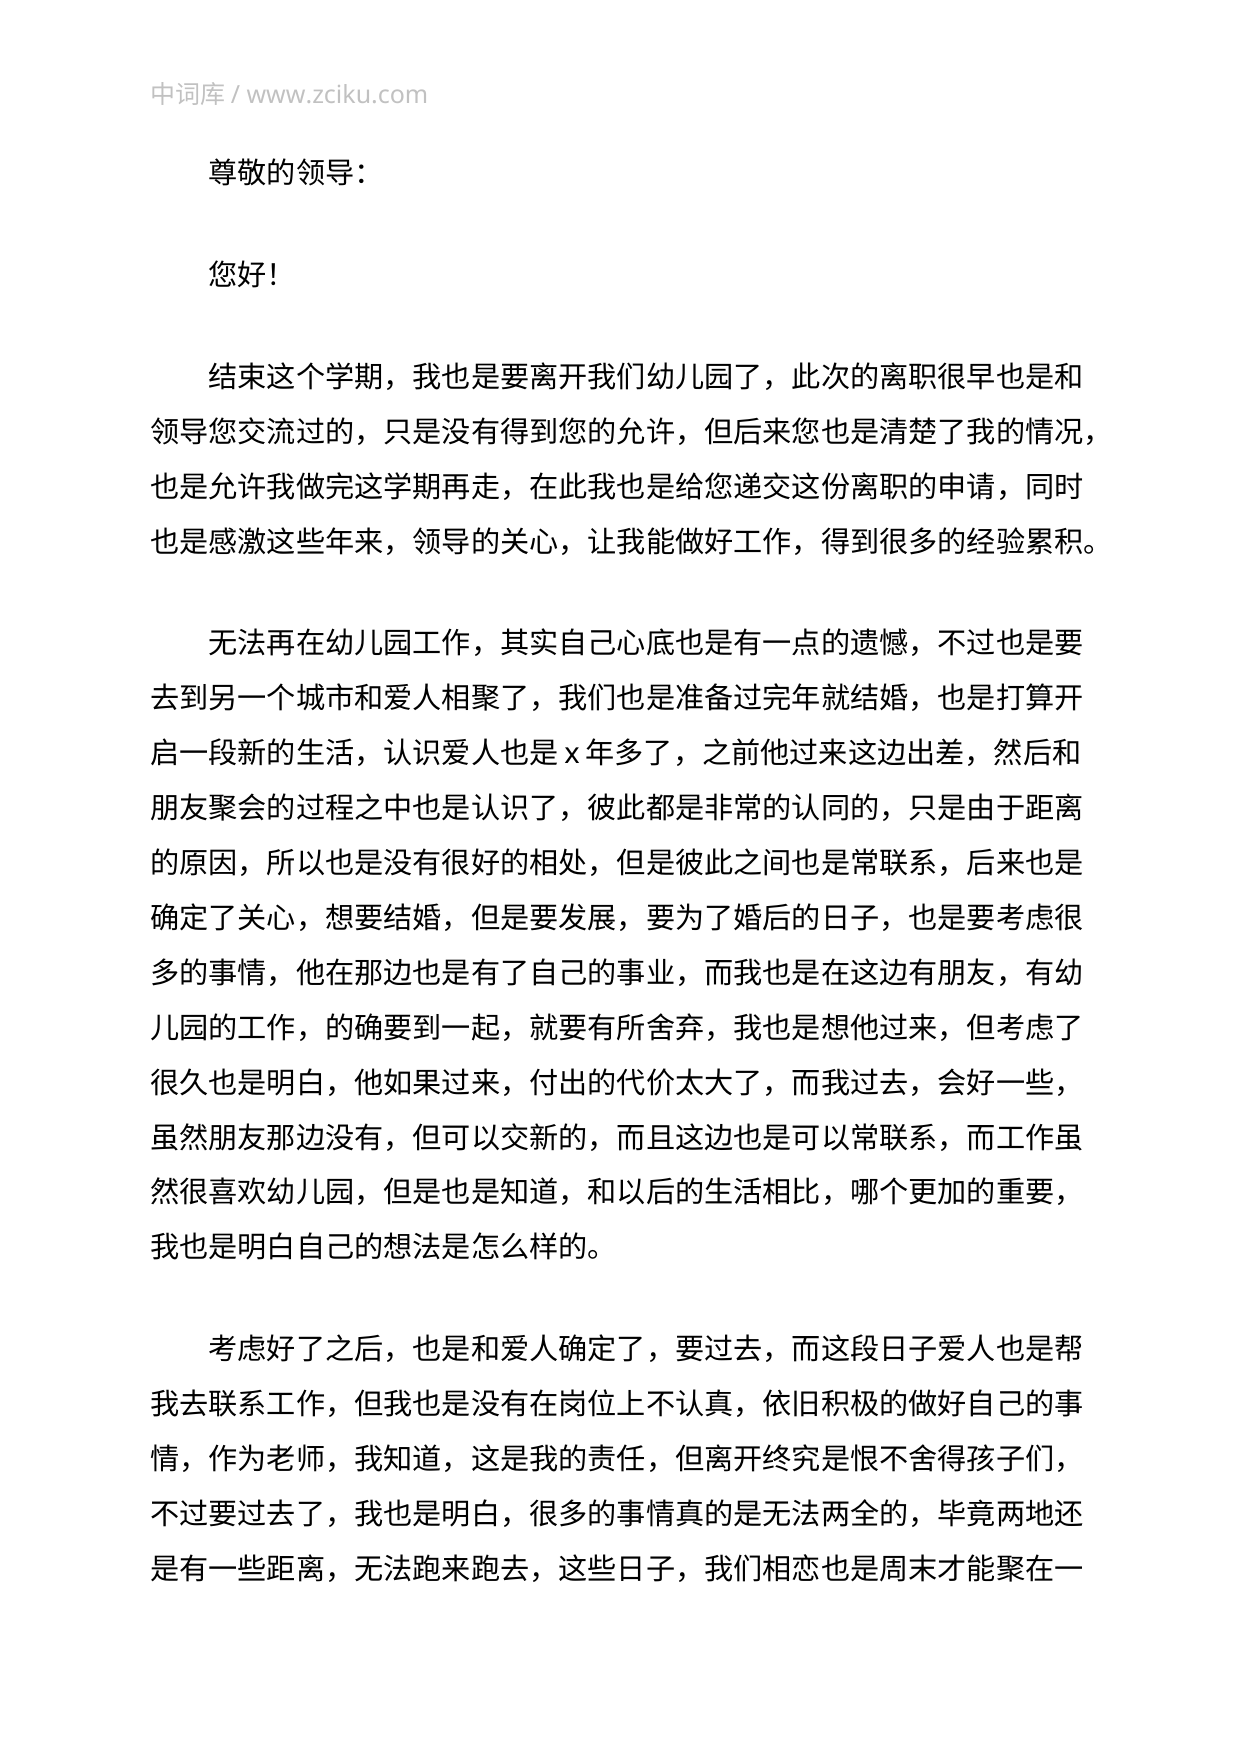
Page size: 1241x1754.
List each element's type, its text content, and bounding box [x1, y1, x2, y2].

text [150, 1326, 1090, 1588]
text 结束这个学期，我也是要离开我们幼儿园了，此次的离职很早也是和领导您交流过的，只是没有得到您的允许，但后来您也是清楚了我的情况，也是允许我做完这学期再走，在此我也是给您递交这份离职的申请，同时也是感激这些年来，领导的关心，让我能做好工作，得到很多的经验累积。 [150, 353, 1090, 561]
text 您好！ [150, 252, 1090, 294]
text 无法再在幼儿园工作，其实自己心底也是有一点的遗憾，不过也是要去到另一个城市和爱人相聚了，我们也是准备过完年就结婚，也是打算开启一段新的生活，认识爱人也是x年多了，之前他过来这边出差，然后和朋友聚会的过程之中也是认识了，彼此都是非常的认同的，只是由于距离的原因，所以也是没有很好的相处，但是彼此之间也是常联系，后来也是确定了关心，想要结婚，但是要发展，要为了婚后的日子，也是要考虑很多的事情，他在那边也是有了自己的事业，而我也是在这边有朋友，有幼儿园的工作，的确要到一起，就要有所舍弃，我也是想他过来，但考虑了很久也是明白，他如果过来，付出的代价太大了，而我过去，会好一些，虽然朋友那边没有，但可以交新的，而且这边也是可以常联系，而工作虽然很喜欢幼儿园，但是也是知道，和以后的生活相比，哪个更加的重要，我也是明白自己的想法是怎么样的。 [150, 620, 1090, 1266]
text 尊敬的领导： [150, 150, 1090, 192]
